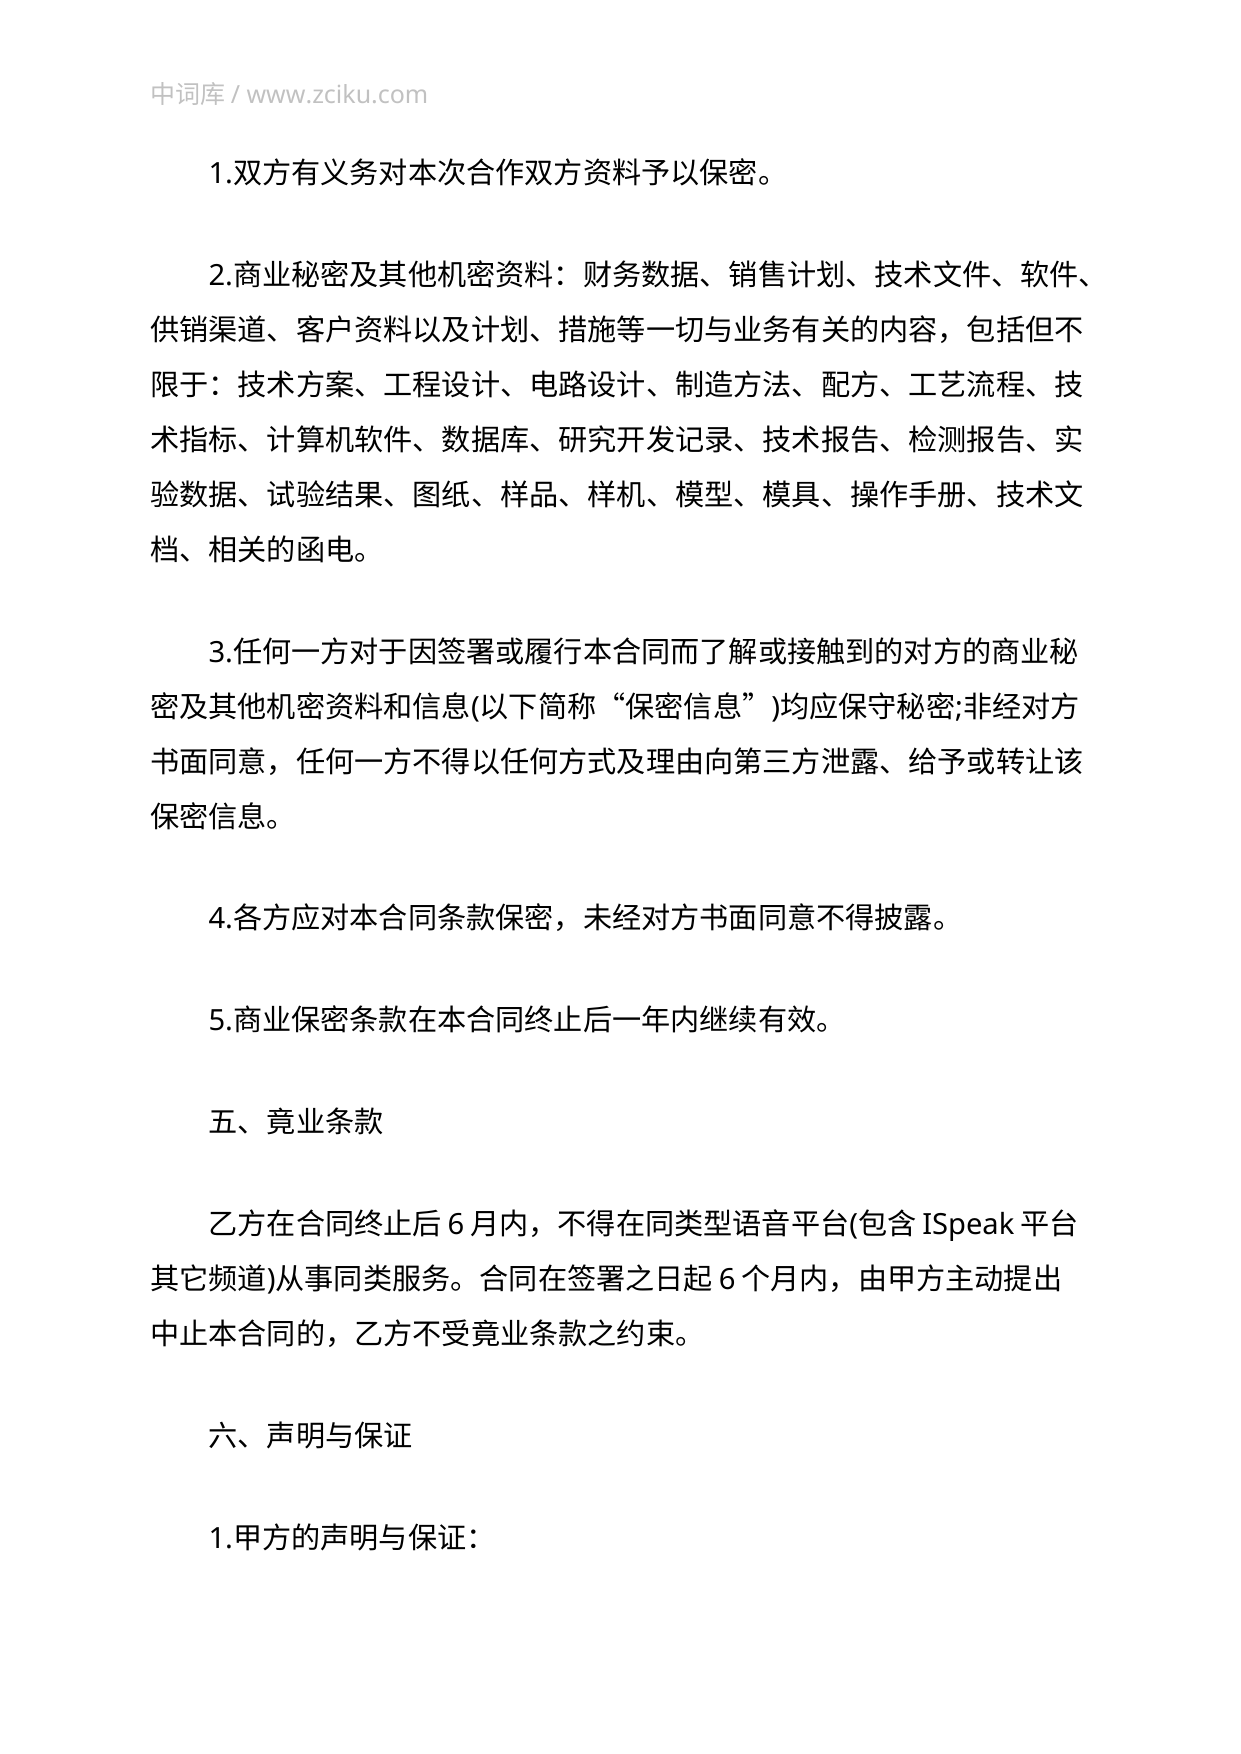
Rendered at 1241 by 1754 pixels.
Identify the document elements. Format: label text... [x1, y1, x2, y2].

text 5.商业保密条款在本合同终止后一年内继续有效。 [150, 997, 1090, 1039]
text 五、竟业条款 [150, 1099, 1090, 1141]
text 4.各方应对本合同条款保密，未经对方书面同意不得披露。 [150, 895, 1090, 937]
text 乙方在合同终止后6月内，不得在同类型语音平台(包含ISpeak平台其它频道)从事同类服务。合同在签署之日起6个月内，由甲方主动提出中止本合同的，乙方不受竟业条款之约束。 [150, 1201, 1090, 1353]
text 六、声明与保证 [150, 1412, 1090, 1455]
text 1.双方有义务对本次合作双方资料予以保密。 [150, 150, 1090, 192]
text 3.任何一方对于因签署或履行本合同而了解或接触到的对方的商业秘密及其他机密资料和信息(以下简称“保密信息”)均应保守秘密;非经对方书面同意，任何一方不得以任何方式及理由向第三方泄露、给予或转让该保密信息。 [150, 628, 1090, 836]
text 2.商业秘密及其他机密资料：财务数据、销售计划、技术文件、软件、供销渠道、客户资料以及计划、措施等一切与业务有关的内容，包括但不限于：技术方案、工程设计、电路设计、制造方法、配方、工艺流程、技术指标、计算机软件、数据库、研究开发记录、技术报告、检测报告、实验数据、试验结果、图纸、样品、样机、模型、模具、操作手册、技术文档、相关的函电。 [150, 252, 1090, 569]
text 1.甲方的声明与保证： [150, 1514, 1090, 1557]
